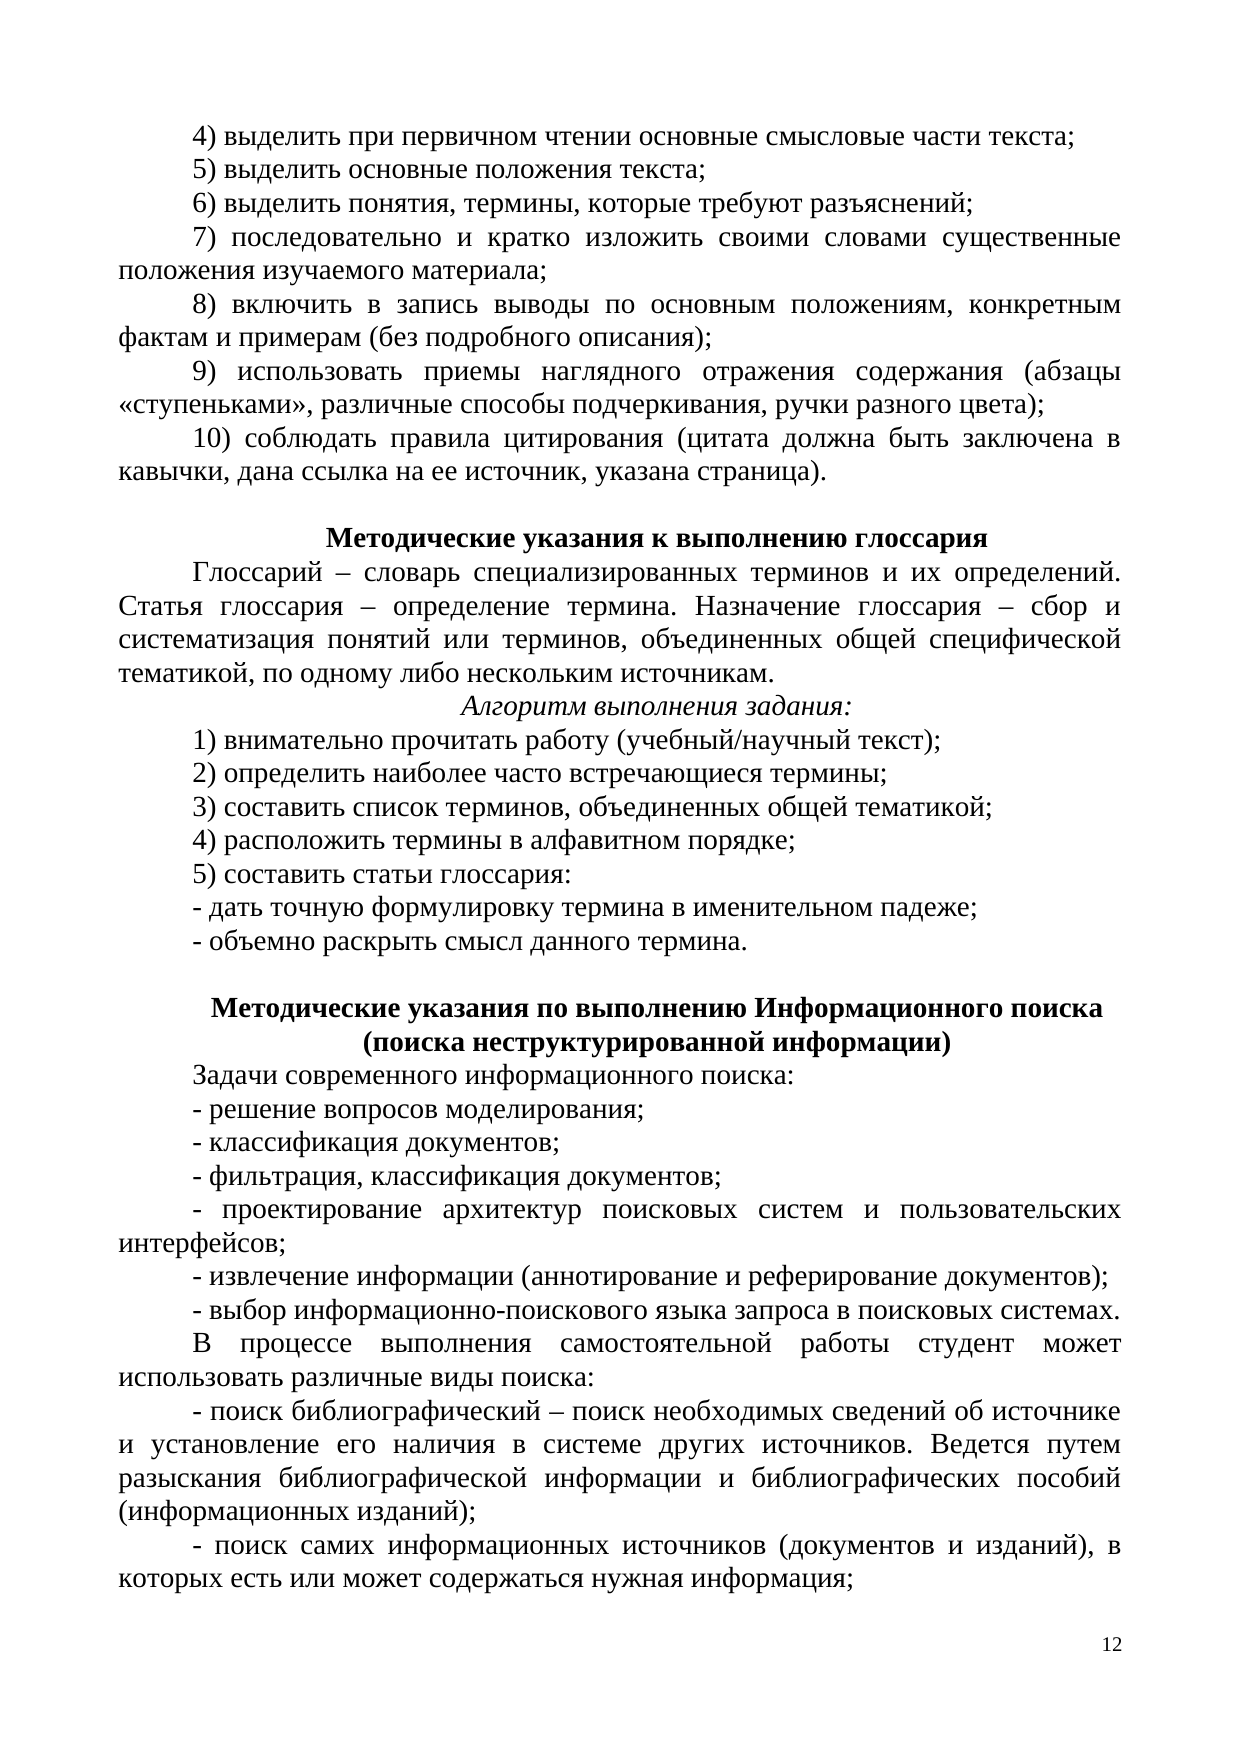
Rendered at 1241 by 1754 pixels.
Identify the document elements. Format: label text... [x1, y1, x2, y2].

text 2) определить наиболее часто встречающиеся термины; [118, 755, 1122, 789]
text - объемно раскрыть смысл данного термина. [118, 923, 1122, 957]
text - проектирование архитектур поисковых систем и пользовательских интерфейсов; [118, 1191, 1122, 1258]
text - решение вопросов моделирования; [118, 1091, 1122, 1124]
text 5) выделить основные положения текста; [118, 152, 1122, 185]
text - дать точную формулировку термина в именительном падеже; [118, 889, 1122, 923]
text Методические указания по выполнению Информационного поиска [118, 990, 1122, 1024]
text 10) соблюдать правила цитирования (цитата должна быть заключена в кавычки, дана ссылка на ее источник, указана страница). [118, 420, 1122, 487]
text 6) выделить понятия, термины, которые требуют разъяснений; [118, 185, 1122, 219]
text Алгоритм выполнения задания: [118, 688, 1122, 722]
text - извлечение информации (аннотирование и реферирование документов); [118, 1258, 1122, 1292]
text - поиск библиографический – поиск необходимых сведений об источнике и установление его наличия в системе других источников. Ведется путем разыскания библиографической информации и библиографических пособий (информационных изданий); [118, 1393, 1122, 1527]
text (поиска неструктурированной информации) [118, 1024, 1122, 1057]
text 9) использовать приемы наглядного отражения содержания (абзацы «ступеньками», различные способы подчеркивания, ручки разного цвета); [118, 353, 1122, 420]
text - выбор информационно-поискового языка запроса в поисковых системах. [118, 1292, 1122, 1326]
text Глоссарий – словарь специализированных терминов и их определений. Статья глоссария – определение термина. Назначение глоссария – сбор и систематизация понятий или терминов, объединенных общей специфической тематикой, по одному либо нескольким источникам. [118, 554, 1122, 688]
text Методические указания к выполнению глоссария [118, 521, 1122, 554]
text - поиск самих информационных источников (документов и изданий), в которых есть или может содержаться нужная информация; [118, 1527, 1122, 1594]
text 3) составить список терминов, объединенных общей тематикой; [118, 789, 1122, 822]
text 4) расположить термины в алфавитном порядке; [118, 822, 1122, 856]
text 8) включить в запись выводы по основным положениям, конкретным фактам и примерам (без подробного описания); [118, 286, 1122, 353]
text 4) выделить при первичном чтении основные смысловые части текста; [118, 118, 1122, 152]
text - фильтрация, классификация документов; [118, 1158, 1122, 1191]
text 1) внимательно прочитать работу (учебный/научный текст); [118, 722, 1122, 755]
text Задачи современного информационного поиска: [118, 1057, 1122, 1091]
text В процессе выполнения самостоятельной работы студент может использовать различные виды поиска: [118, 1326, 1122, 1393]
text 7) последовательно и кратко изложить своими словами существенные положения изучаемого материала; [118, 219, 1122, 286]
text - классификация документов; [118, 1124, 1122, 1158]
text 5) составить статьи глоссария: [118, 856, 1122, 889]
